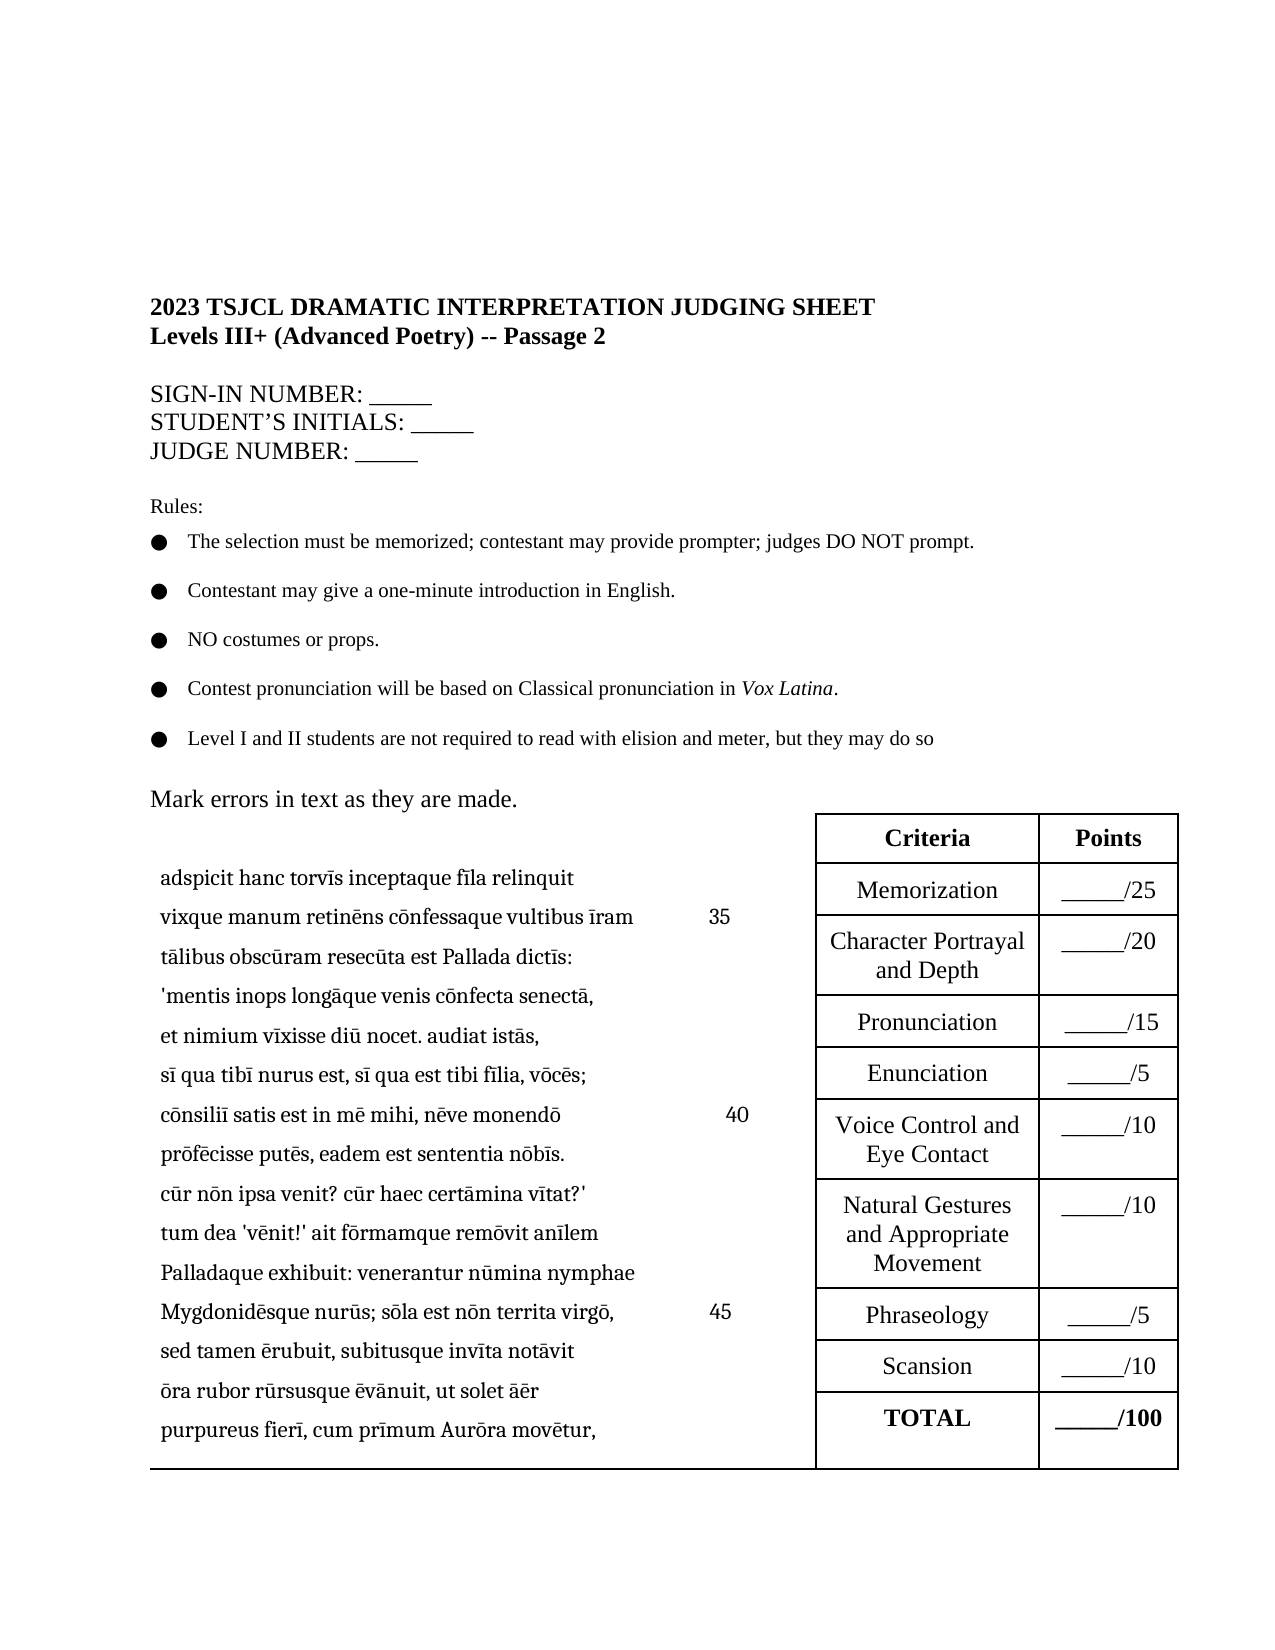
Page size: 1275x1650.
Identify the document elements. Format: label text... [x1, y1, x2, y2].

text Levels III+ (Advanced Poetry) -- Passage 2 [150, 321, 1125, 350]
text Mark errors in text as they are made. [150, 784, 1125, 813]
list Contestant may give a one-minute introduction in English. [150, 567, 1125, 609]
table_cell _____/5 [1040, 1048, 1177, 1098]
table_header adspicit hanc torvīs inceptaque fīla relinquit vixque manum retinēns cōnfessaque vultibus īram 35 tālibus obscūram resecūta est Pallada dictīs: 'mentis inops longāque venis cōnfecta senectā, et nimium vīxisse diū nocet. audiat istās, sī qua tibī nurus est, sī qua est tibi fīlia, vōcēs; cōnsiliī satis est in mē mihi, nēve monendō 40 prōfēcisse putēs, eadem est sententia nōbīs. cūr nōn ipsa venit? cūr haec certāmina vītat?' tum dea 'vēnit!' ait fōrmamque remōvit anīlem Palladaque exhibuit: venerantur nūmina nymphae Mygdonidēsque nurūs; sōla est nōn territa virgō, 45 sed tamen ērubuit, subitusque invīta notāvit ōra rubor rūrsusque ēvānuit, ut solet āēr purpureus fierī, cum prīmum Aurōra movētur, et breve post tempus candēscere sōlis ab ortū. [150, 813, 815, 1468]
text SIGN-IN NUMBER: _____ [150, 379, 1125, 407]
text JUDGE NUMBER: _____ [150, 436, 1125, 465]
list The selection must be memorized; contestant may provide prompter; judges DO NOT prompt. [150, 518, 1125, 561]
list Level I and II students are not required to read with elision and meter, but they may do so [150, 714, 1125, 757]
table_cell _____/5 [1040, 1289, 1177, 1339]
table_cell _____/25 [1040, 864, 1177, 914]
table_cell _____/10 [1040, 1341, 1177, 1391]
text Rules: [150, 494, 1125, 518]
text STUDENT’S INITIALS: _____ [150, 407, 1125, 436]
table_cell _____/15 [1040, 996, 1177, 1046]
table_cell TOTAL [817, 1393, 1038, 1468]
table_cell Pronunciation [817, 996, 1038, 1046]
text 2023 TSJCL DRAMATIC INTERPRETATION JUDGING SHEET [150, 292, 1125, 321]
table_cell _____/10 [1040, 1180, 1177, 1287]
list Contest pronunciation will be based on Classical pronunciation in Vox Latina. [150, 665, 1125, 708]
table_cell Memorization [817, 864, 1038, 914]
table_cell Character Portrayal and Depth [817, 916, 1038, 994]
table_header Points [1040, 815, 1177, 862]
table_cell _____/10 [1040, 1100, 1177, 1178]
table_cell Enunciation [817, 1048, 1038, 1098]
table_cell Natural Gestures and Appropriate Movement [817, 1180, 1038, 1287]
table_header Criteria [817, 815, 1038, 862]
table_cell Voice Control and Eye Contact [817, 1100, 1038, 1178]
table_cell Phraseology [817, 1289, 1038, 1339]
table_cell _____/100 [1040, 1393, 1177, 1468]
list NO costumes or props. [150, 616, 1125, 659]
table_cell Scansion [817, 1341, 1038, 1391]
table_cell _____/20 [1040, 916, 1177, 994]
